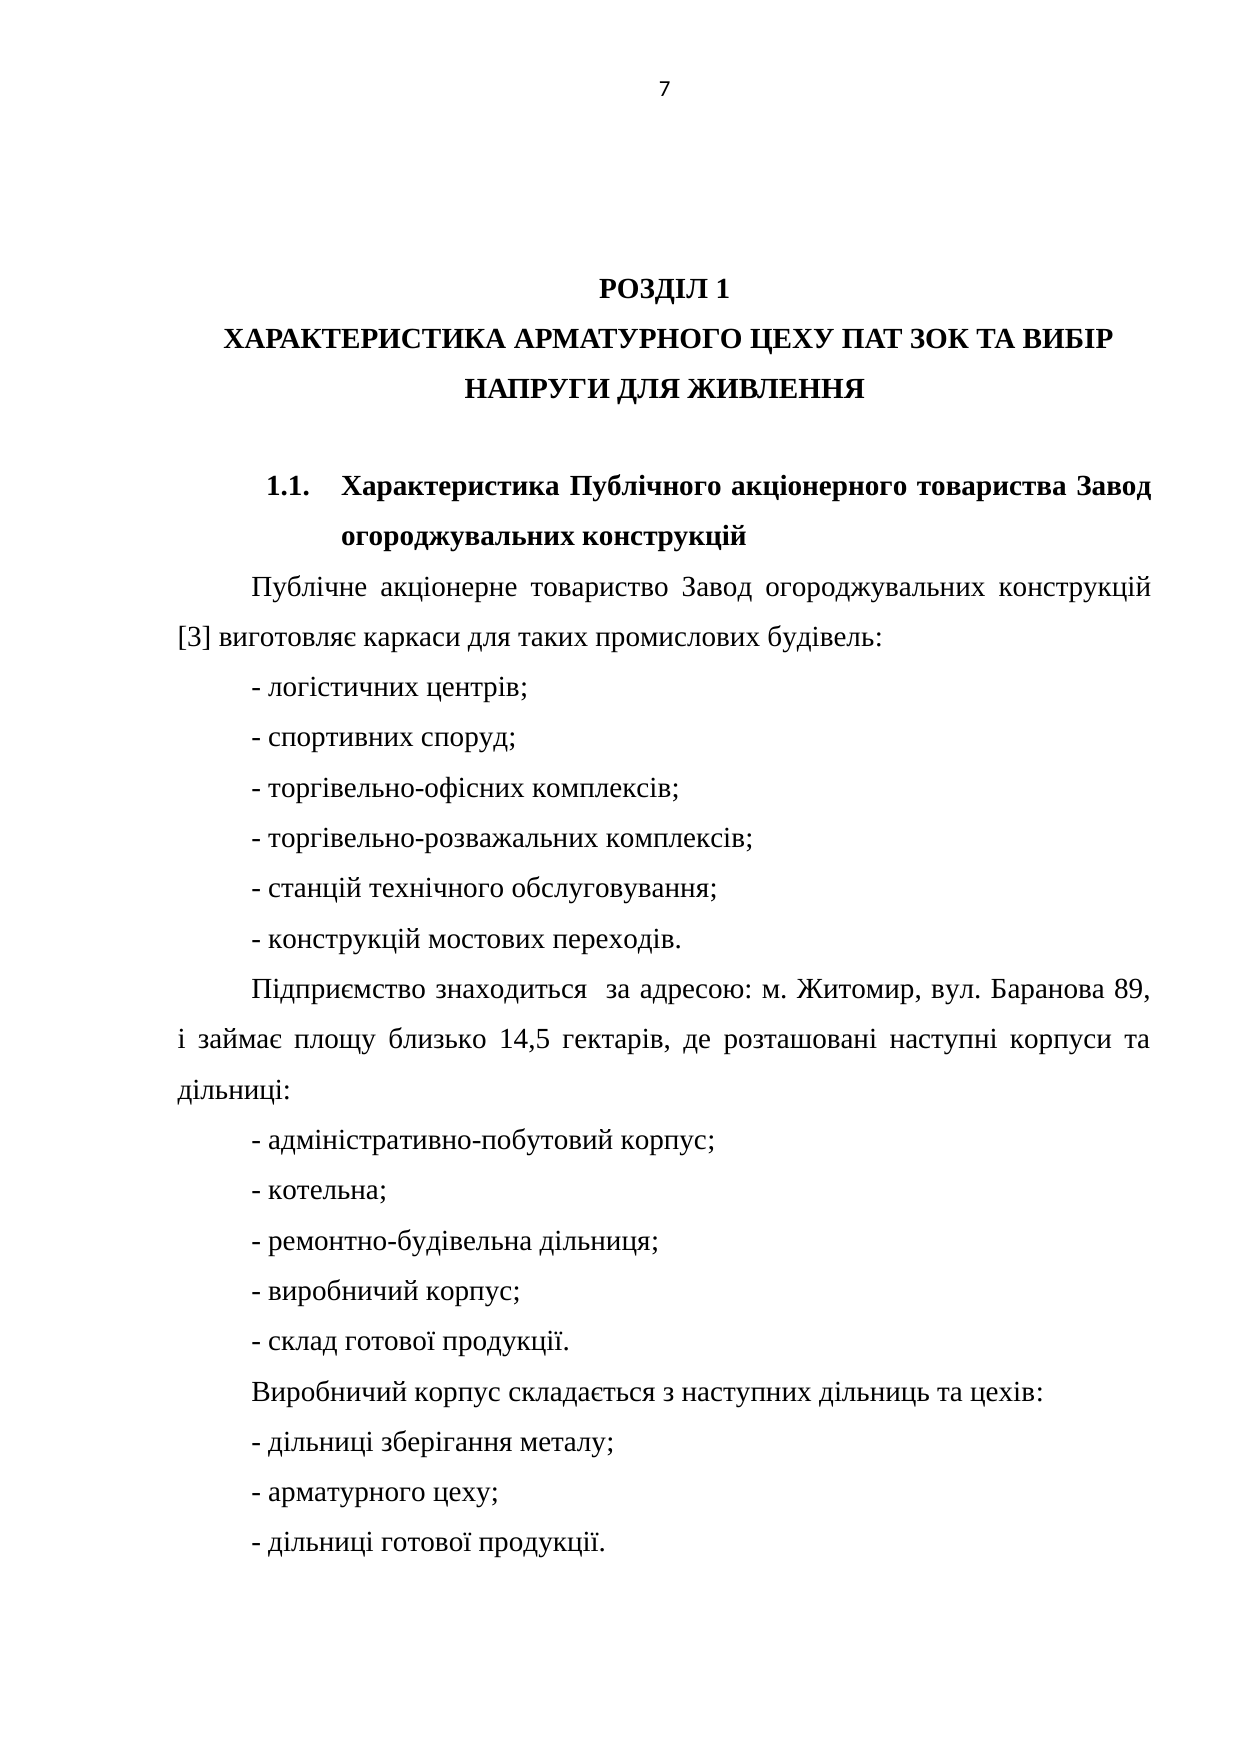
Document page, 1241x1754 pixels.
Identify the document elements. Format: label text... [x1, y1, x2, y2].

text - конструкцій мостових переходів. [177, 921, 1152, 954]
text Підприємство знаходиться за адресою: м. Житомир, вул. Баранова 89, і займає площу близько 14,5 гектарів, де розташовані наступні корпуси та дільниці: [177, 971, 1152, 1105]
subtitle ХАРАКТЕРИСТИКА АРМАТУРНОГО ЦЕХУ ПАТ ЗОК ТА ВИБІР НАПРУГИ ДЛЯ ЖИВЛЕННЯ [177, 321, 1152, 405]
text - торгівельно-розважальних комплексів; [177, 820, 1152, 854]
text - торгівельно-офісних комплексів; [177, 770, 1152, 803]
text - логістичних центрів; [177, 669, 1152, 703]
text РОЗДІЛ 1 [177, 271, 1152, 304]
text - склад готової продукції. [177, 1323, 1152, 1357]
text Виробничий корпус складається з наступних дільниць та цехів: [177, 1374, 1152, 1407]
text - ремонтно-будівельна дільниця; [177, 1223, 1152, 1256]
text Публічне акціонерне товариство Завод огороджувальних конструкцій [3] виготовляє каркаси для таких промислових будівель: [177, 569, 1152, 652]
text - дільниці зберігання металу; [177, 1424, 1152, 1457]
text - арматурного цеху; [177, 1474, 1152, 1508]
text - спортивних споруд; [177, 719, 1152, 753]
text - дільниці готової продукції. [177, 1524, 1152, 1558]
text - станцій технічного обслуговування; [177, 871, 1152, 904]
text - адміністративно-побутовий корпус; [177, 1122, 1152, 1156]
text - котельна; [177, 1172, 1152, 1206]
list Характеристика Публічного акціонерного товариства Завод огороджувальних конструкцій [266, 468, 1152, 552]
text - виробничий корпус; [177, 1273, 1152, 1307]
